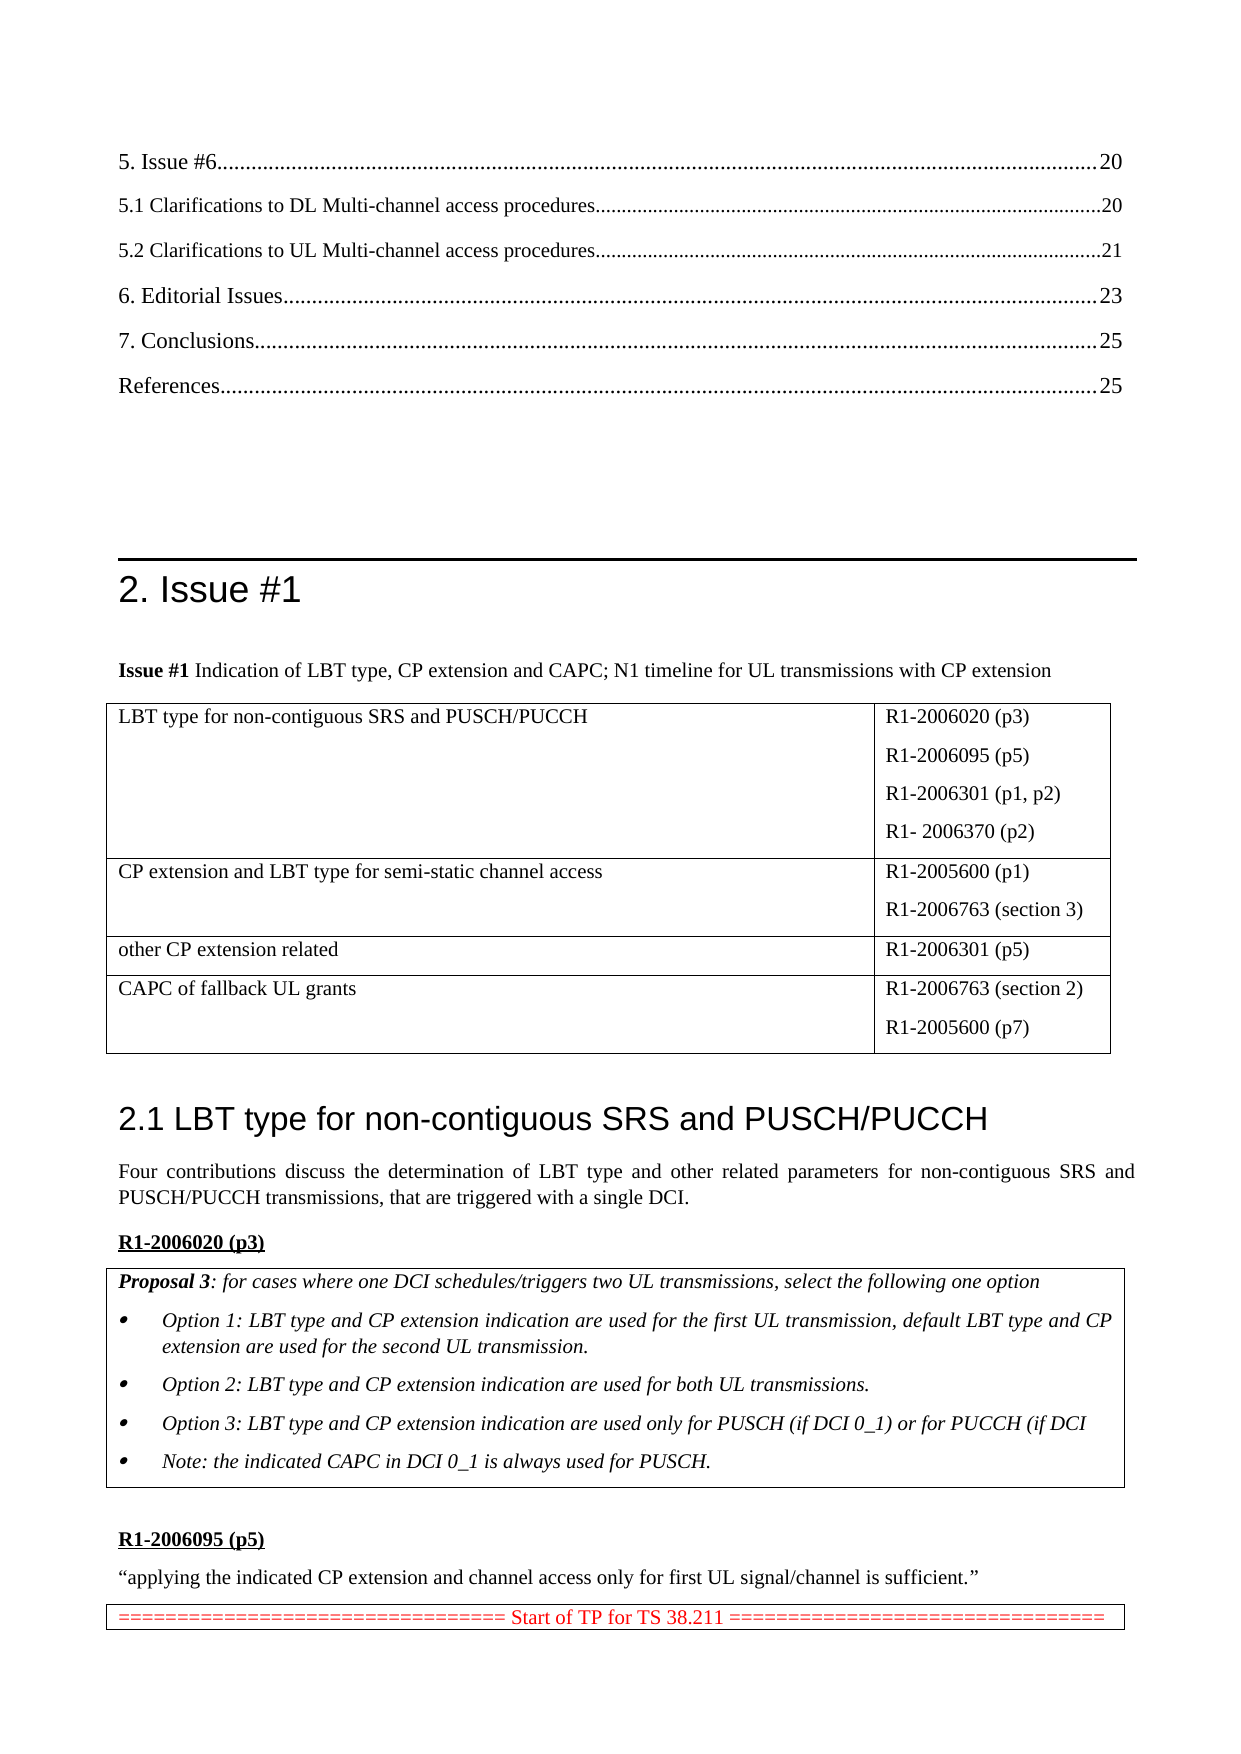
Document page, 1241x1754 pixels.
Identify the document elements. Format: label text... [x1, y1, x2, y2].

text R1-2006095 (p5) [118, 1527, 1137, 1551]
table_cell R1-2006763 (section 2) R1-2005600 (p7) [875, 976, 1110, 1053]
text “applying the indicated CP extension and channel access only for first UL signal/channel is sufficient.” [118, 1565, 1137, 1589]
table_cell R1-2006301 (p5) [875, 937, 1110, 975]
table_header R1-2006020 (p3) R1-2006095 (p5) R1-2006301 (p1, p2) R1- 2006370 (p2) [875, 704, 1110, 858]
table_header Proposal 3: for cases where one DCI schedules/triggers two UL transmissions, select the following one option Option 1: LBT type and CP extension indication are used for the first UL transmission, default LBT type and CP extension are used for the second UL transmission. Option 2: LBT type and CP extension indication are used for both UL transmissions. Option 3: LBT type and CP extension indication are used only for PUSCH (if DCI 0_1) or for PUCCH (if DCI Note: the indicated CAPC in DCI 0_1 is always used for PUSCH. [107, 1269, 1124, 1487]
text Four contributions discuss the determination of LBT type and other related parameters for non-contiguous SRS and PUSCH/PUCCH transmissions, that are triggered with a single DCI. [118, 1159, 1137, 1209]
table_cell other CP extension related [107, 937, 874, 975]
text R1-2006020 (p3) [118, 1230, 1137, 1254]
table_cell CAPC of fallback UL grants [107, 976, 874, 1053]
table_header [107, 1605, 1124, 1629]
table_header LBT type for non-contiguous SRS and PUSCH/PUCCH [107, 704, 874, 858]
table_cell R1-2005600 (p1) R1-2006763 (section 3) [875, 859, 1110, 936]
subtitle 2. Issue #1 [118, 561, 1137, 610]
text Issue #1 Indication of LBT type, CP extension and CAPC; N1 timeline for UL transmissions with CP extension [118, 658, 1137, 682]
subtitle 2.1 LBT type for non-contiguous SRS and PUSCH/PUCCH [118, 1099, 1137, 1137]
table_cell CP extension and LBT type for semi-static channel access [107, 859, 874, 936]
